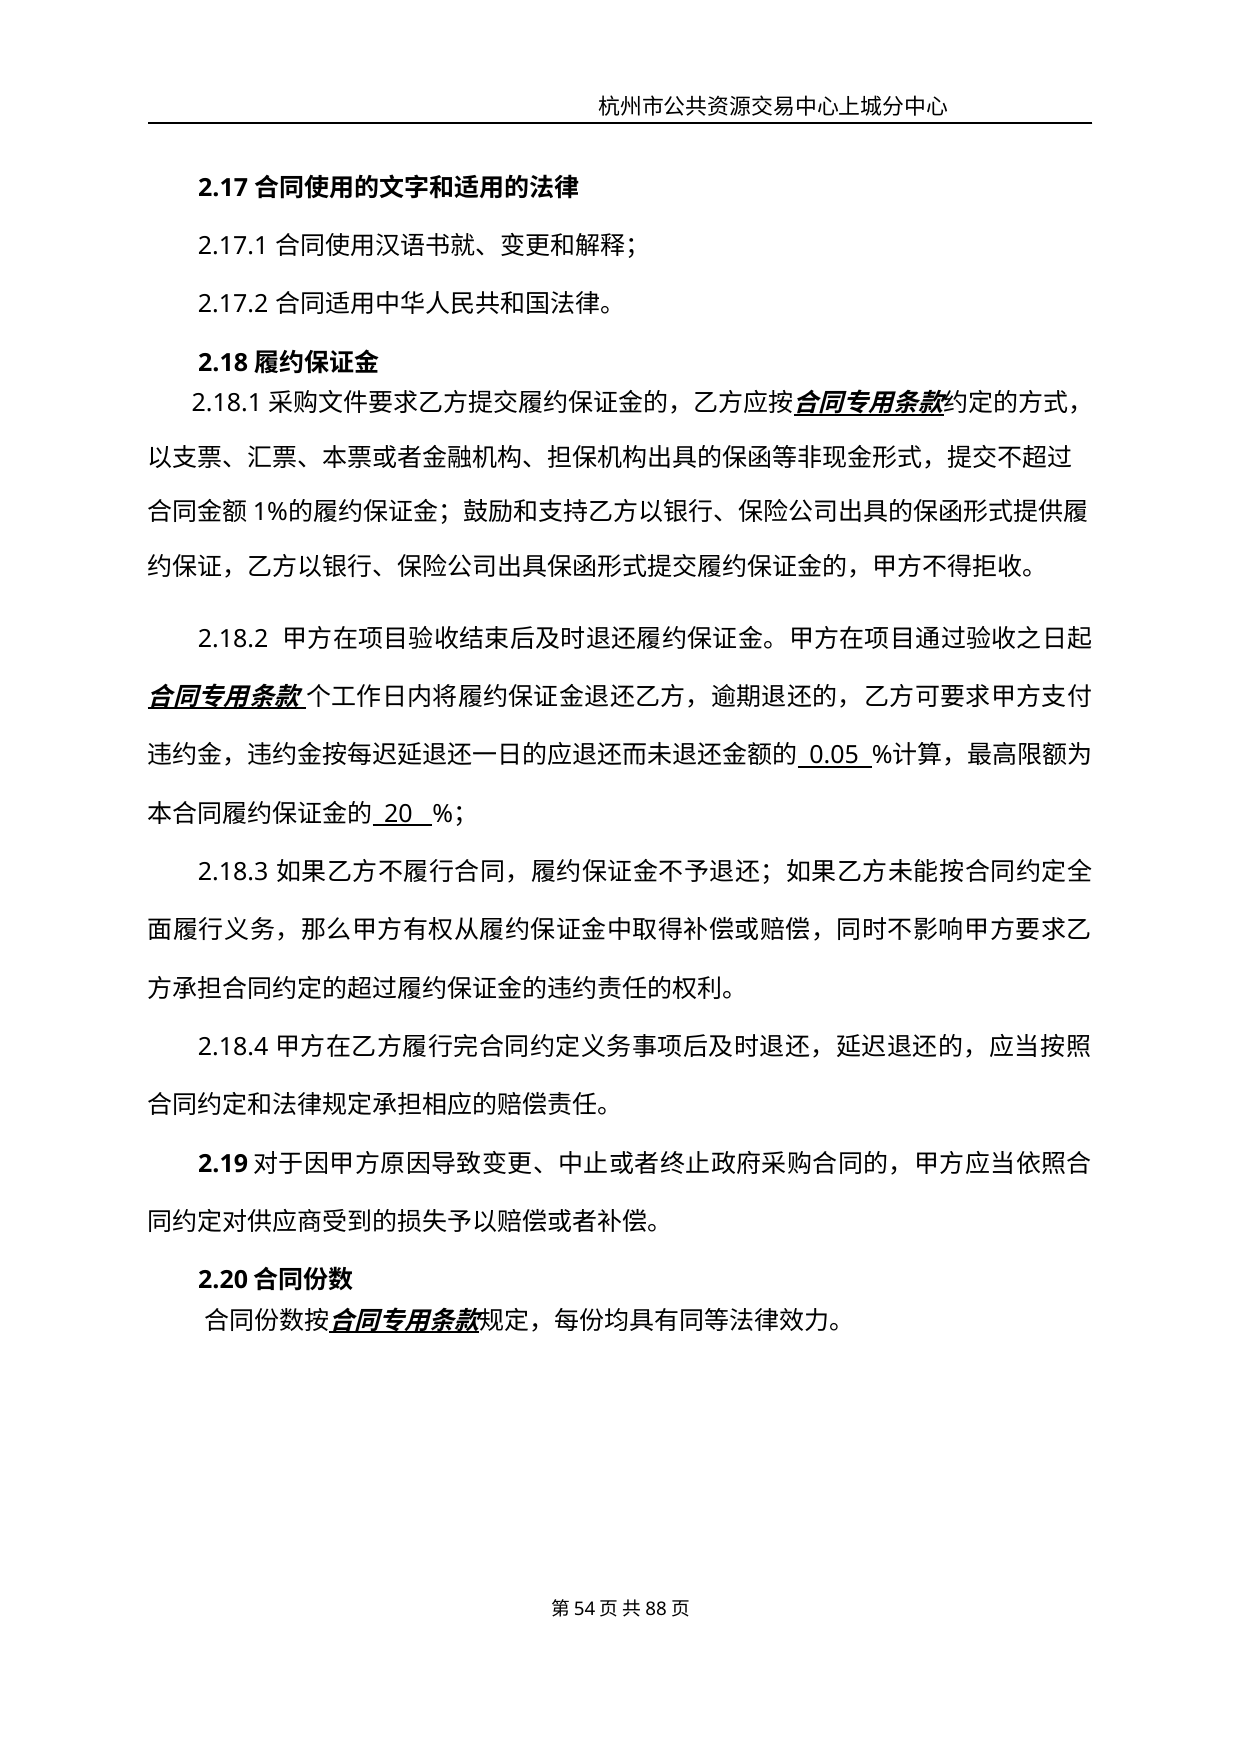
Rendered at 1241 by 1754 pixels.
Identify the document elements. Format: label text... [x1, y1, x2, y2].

text 合同份数按合同专用条款规定，每份均具有同等法律效力。 [104, 1300, 1136, 1337]
text 2.18.3 如果乙方不履行合同，履约保证金不予退还；如果乙方未能按合同约定全面履行义务，那么甲方有权从履约保证金中取得补偿或赔偿，同时不影响甲方要求乙方承担合同约定的超过履约保证金的违约责任的权利。 [148, 834, 1092, 1009]
text 2.17 合同使用的文字和适用的法律 [148, 149, 1092, 208]
text 2.17.2 合同适用中华人民共和国法律。 [148, 266, 1092, 324]
text 2.18.1 采购文件要求乙方提交履约保证金的，乙方应按合同专用条款约定的方式，以支票、汇票、本票或者金融机构、担保机构出具的保函等非现金形式，提交不超过合同金额1%的履约保证金；鼓励和支持乙方以银行、保险公司出具的保函形式提供履约保证，乙方以银行、保险公司出具保函形式提交履约保证金的，甲方不得拒收。 [148, 383, 1092, 582]
text 2.17.1 合同使用汉语书就、变更和解释； [148, 208, 1092, 266]
text 2.18.2 甲方在项目验收结束后及时退还履约保证金。甲方在项目通过验收之日起 合同专用条款 个工作日内将履约保证金退还乙方，逾期退还的，乙方可要求甲方支付违约金，违约金按每迟延退还一日的应退还而未退还金额的 0.05 %计算，最高限额为本合同履约保证金的 20 %； [148, 600, 1092, 834]
text 2.18 履约保证金 [148, 324, 1092, 383]
text 2.18.4 甲方在乙方履行完合同约定义务事项后及时退还，延迟退还的，应当按照合同约定和法律规定承担相应的赔偿责任。 [148, 1009, 1092, 1125]
text 2.19对于因甲方原因导致变更、中止或者终止政府采购合同的，甲方应当依照合同约定对供应商受到的损失予以赔偿或者补偿。 [148, 1125, 1092, 1242]
text 2.20合同份数 [148, 1242, 1092, 1300]
